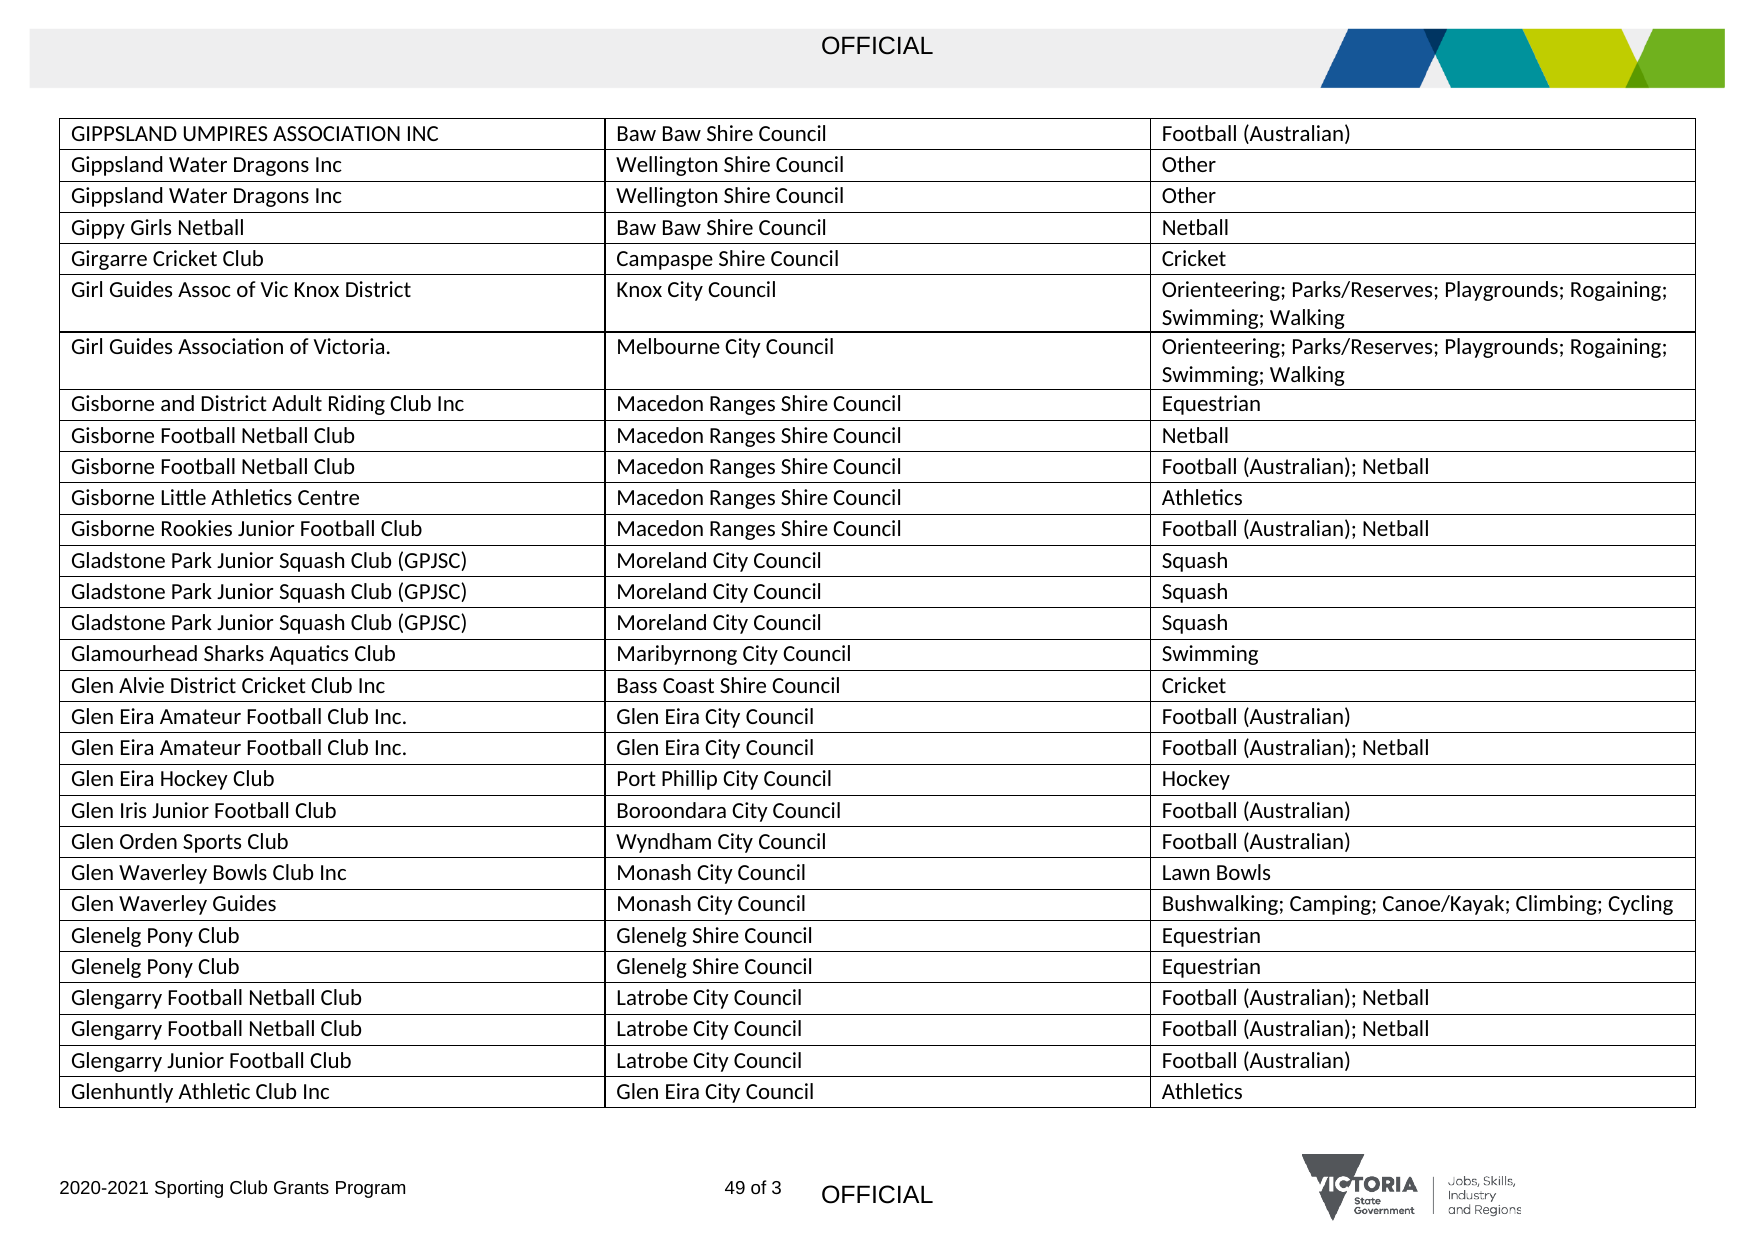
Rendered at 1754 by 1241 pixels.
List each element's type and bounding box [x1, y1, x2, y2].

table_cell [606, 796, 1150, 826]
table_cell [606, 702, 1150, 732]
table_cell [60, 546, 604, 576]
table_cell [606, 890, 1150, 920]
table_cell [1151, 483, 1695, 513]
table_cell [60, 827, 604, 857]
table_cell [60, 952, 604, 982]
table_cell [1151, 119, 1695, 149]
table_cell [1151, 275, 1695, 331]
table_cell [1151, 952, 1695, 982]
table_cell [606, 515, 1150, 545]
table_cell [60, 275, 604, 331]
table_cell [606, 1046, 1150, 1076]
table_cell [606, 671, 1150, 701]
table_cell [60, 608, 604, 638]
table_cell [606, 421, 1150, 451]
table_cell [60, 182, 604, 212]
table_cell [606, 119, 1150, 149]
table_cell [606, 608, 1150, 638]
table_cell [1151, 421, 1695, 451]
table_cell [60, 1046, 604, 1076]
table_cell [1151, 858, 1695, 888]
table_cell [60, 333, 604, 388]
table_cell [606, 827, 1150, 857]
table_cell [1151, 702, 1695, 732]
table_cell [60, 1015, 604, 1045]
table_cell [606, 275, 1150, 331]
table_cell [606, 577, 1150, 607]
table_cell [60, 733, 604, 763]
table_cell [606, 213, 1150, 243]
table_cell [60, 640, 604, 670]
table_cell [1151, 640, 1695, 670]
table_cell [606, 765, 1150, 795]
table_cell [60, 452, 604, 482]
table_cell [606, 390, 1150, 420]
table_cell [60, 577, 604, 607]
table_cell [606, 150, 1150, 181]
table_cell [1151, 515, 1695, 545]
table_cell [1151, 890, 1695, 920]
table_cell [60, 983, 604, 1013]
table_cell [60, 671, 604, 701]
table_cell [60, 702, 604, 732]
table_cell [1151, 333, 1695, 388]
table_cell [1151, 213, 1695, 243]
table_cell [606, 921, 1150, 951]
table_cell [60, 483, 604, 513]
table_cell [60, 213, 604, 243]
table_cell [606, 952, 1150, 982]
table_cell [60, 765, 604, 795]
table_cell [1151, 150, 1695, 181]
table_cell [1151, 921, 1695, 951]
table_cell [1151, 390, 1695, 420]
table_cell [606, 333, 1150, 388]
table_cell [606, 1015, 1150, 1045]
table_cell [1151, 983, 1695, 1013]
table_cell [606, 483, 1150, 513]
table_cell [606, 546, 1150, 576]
picture [0, 0, 1754, 1053]
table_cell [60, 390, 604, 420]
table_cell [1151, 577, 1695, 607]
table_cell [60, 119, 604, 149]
picture [1302, 1154, 1521, 1221]
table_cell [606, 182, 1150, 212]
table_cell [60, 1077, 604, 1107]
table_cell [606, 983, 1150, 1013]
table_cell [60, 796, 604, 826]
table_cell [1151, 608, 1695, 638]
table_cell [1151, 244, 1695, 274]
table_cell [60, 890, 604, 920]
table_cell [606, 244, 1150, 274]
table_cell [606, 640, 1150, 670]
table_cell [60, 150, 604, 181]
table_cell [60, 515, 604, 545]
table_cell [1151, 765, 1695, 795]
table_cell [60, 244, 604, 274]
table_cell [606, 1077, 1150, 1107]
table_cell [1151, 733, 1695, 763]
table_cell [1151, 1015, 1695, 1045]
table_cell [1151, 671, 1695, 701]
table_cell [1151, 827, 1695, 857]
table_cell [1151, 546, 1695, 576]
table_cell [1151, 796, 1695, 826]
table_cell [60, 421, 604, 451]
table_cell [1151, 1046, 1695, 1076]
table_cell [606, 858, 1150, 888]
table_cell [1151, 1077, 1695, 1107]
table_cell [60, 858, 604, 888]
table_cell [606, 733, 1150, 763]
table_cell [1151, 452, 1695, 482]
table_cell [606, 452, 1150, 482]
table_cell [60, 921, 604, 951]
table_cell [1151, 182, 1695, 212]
